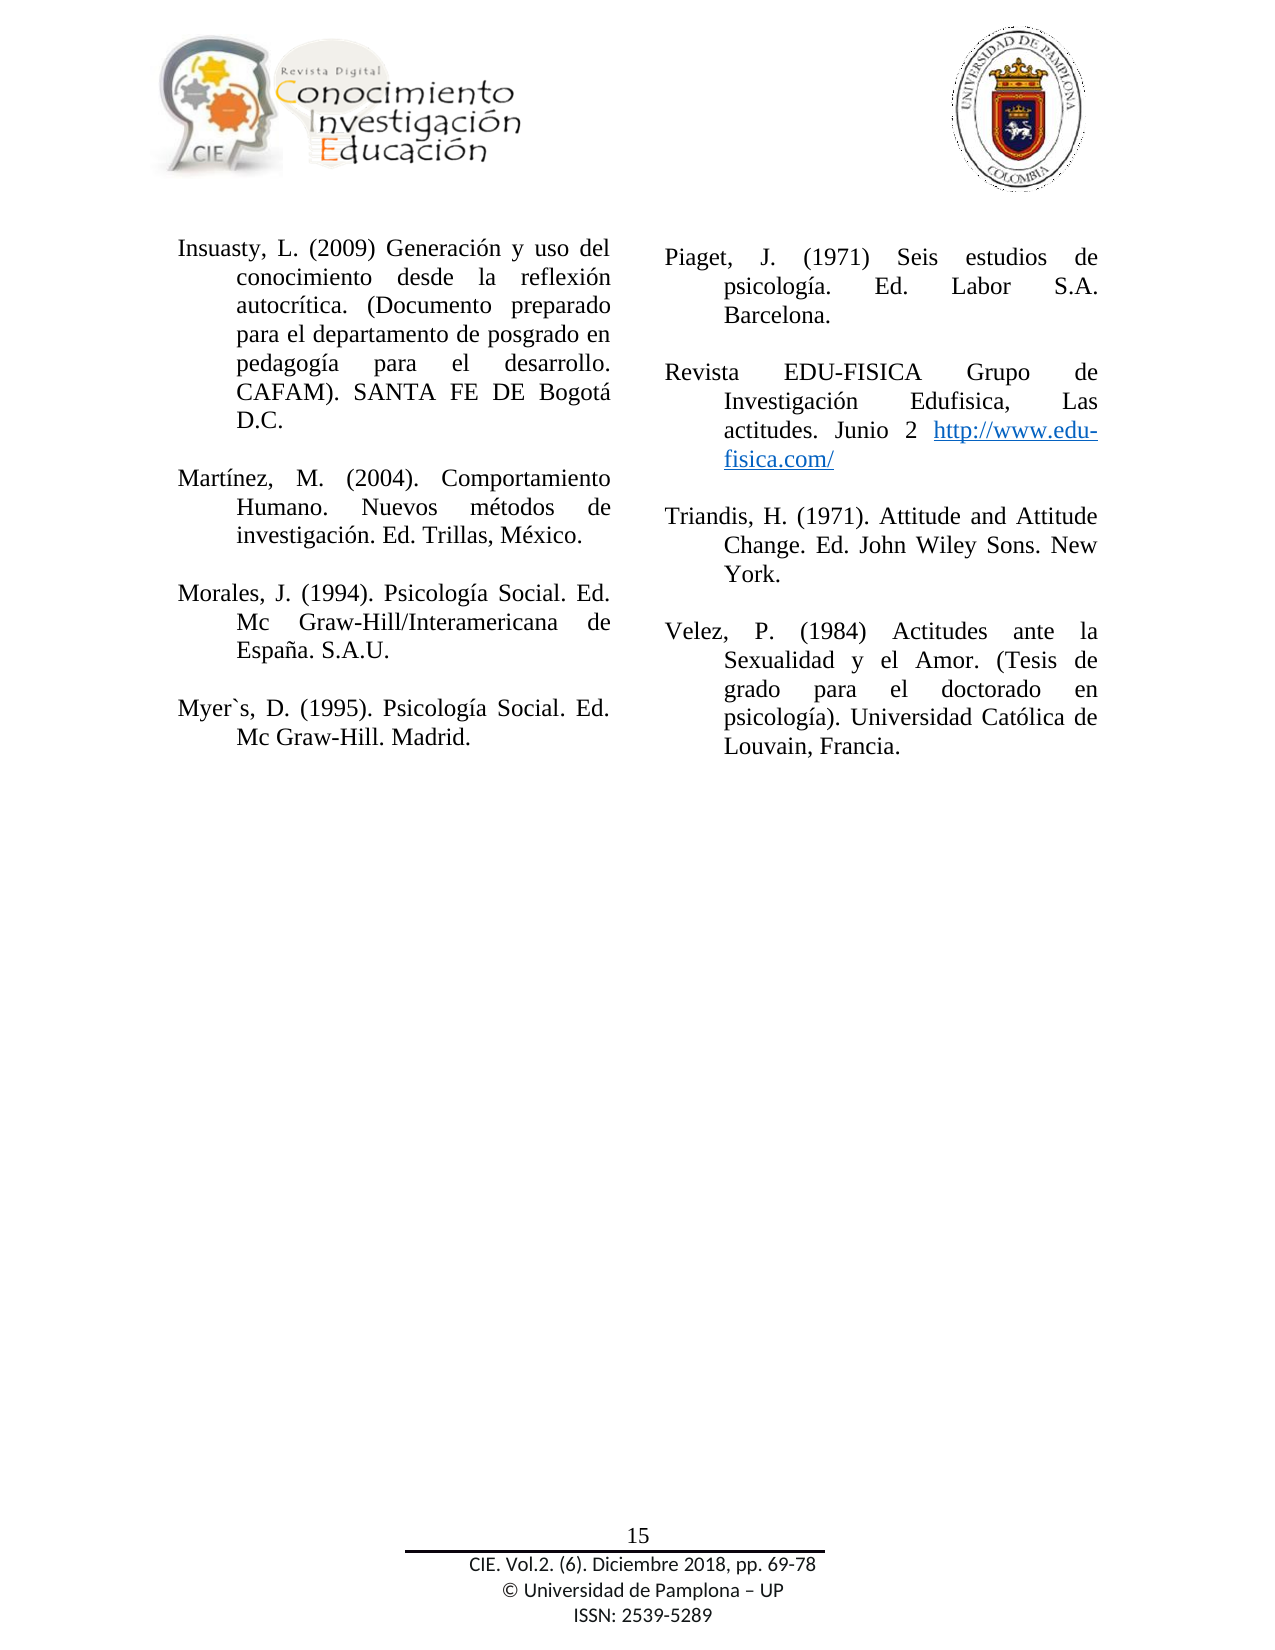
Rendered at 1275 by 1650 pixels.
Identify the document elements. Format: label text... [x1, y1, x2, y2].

text Morales, J. (1994). Psicología Social. Ed. Mc Graw-Hill/Interamericana de España. S.A.U. [177, 578, 611, 664]
text Insuasty, L. (2009) Generación y uso del conocimiento desde la reflexión autocrítica. (Documento preparado para el departamento de posgrado en pedagogía para el desarrollo. CAFAM). SANTA FE DE Bogotá D.C. [177, 233, 611, 434]
picture [150, 33, 530, 179]
picture [951, 26, 1086, 192]
text Triandis, H. (1971). Attitude and Attitude Change. Ed. John Wiley Sons. New York. [664, 501, 1098, 587]
text Myer`s, D. (1995). Psicología Social. Ed. [177, 693, 615, 722]
text Martínez, M. (2004). Comportamiento Humano. Nuevos métodos de investigación. Ed. Trillas, México. [177, 463, 611, 549]
text Mc Graw-Hill. Madrid. [236, 722, 615, 751]
text Piaget, J. (1971) Seis estudios de psicología. Ed. Labor S.A. Barcelona. [664, 242, 1098, 328]
text Velez, P. (1984) Actitudes ante la Sexualidad y el Amor. (Tesis de grado para el doctorado en psicología). Universidad Católica de Louvain, Francia. [664, 616, 1098, 760]
text Revista EDU-FISICA Grupo de Investigación Edufisica, Las actitudes. Junio 2 http://www.edu- fisica.com/ [664, 357, 1098, 472]
